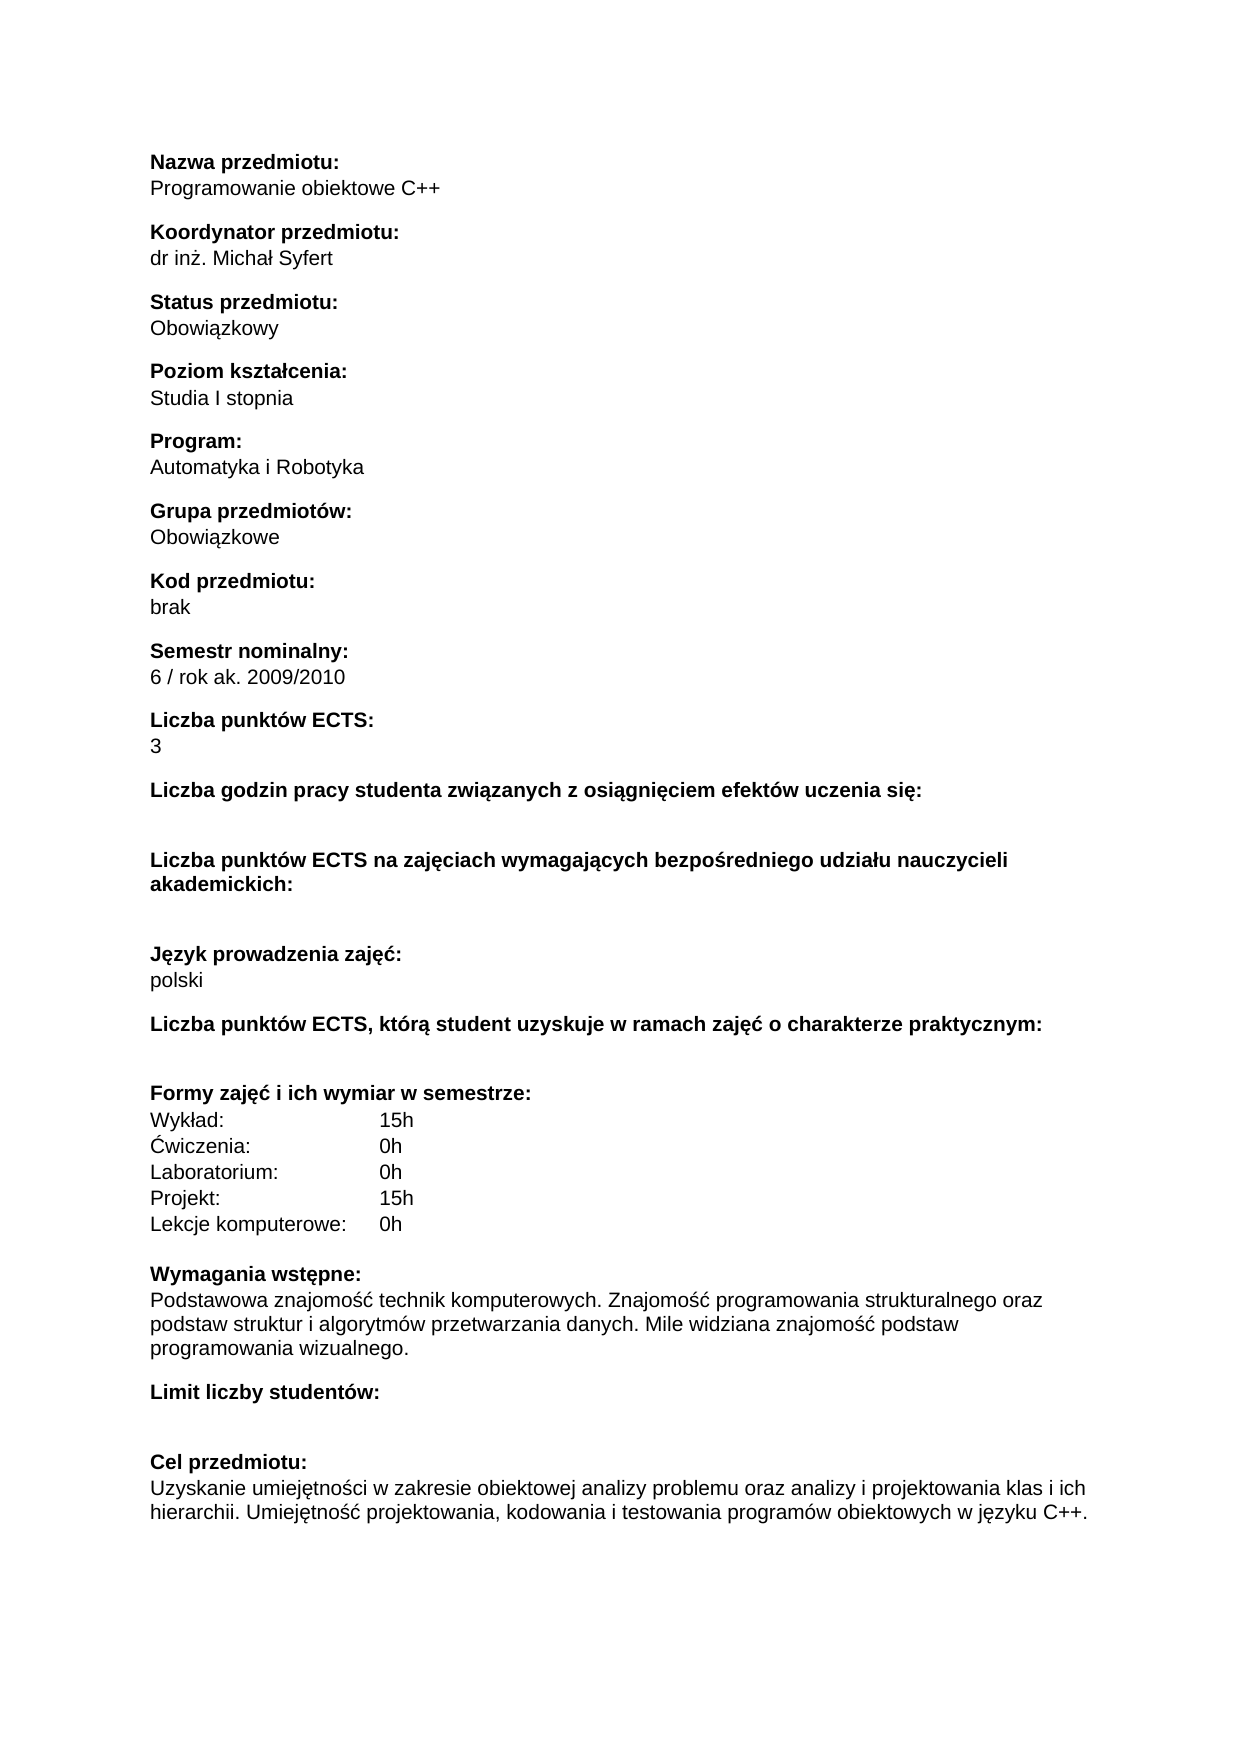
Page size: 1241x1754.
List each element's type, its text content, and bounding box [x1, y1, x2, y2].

table_cell 0h [369, 1158, 597, 1184]
text Liczba godzin pracy studenta związanych z osiągnięciem efektów uczenia się: [150, 778, 1090, 802]
text Wymagania wstępne: [150, 1262, 1090, 1286]
table_cell 0h [369, 1132, 597, 1158]
table_header Wykład: [140, 1108, 367, 1132]
text Liczba punktów ECTS, którą student uzyskuje w ramach zajęć o charakterze praktycznym: [150, 1011, 1090, 1035]
text Grupa przedmiotów: [150, 499, 1090, 523]
text Program: [150, 429, 1090, 453]
text Formy zajęć i ich wymiar w semestrze: [150, 1081, 1090, 1105]
text Programowanie obiektowe C++ [150, 176, 1090, 200]
text Cel przedmiotu: [150, 1449, 1090, 1473]
table_cell Projekt: [140, 1186, 367, 1210]
text Liczba punktów ECTS: [150, 708, 1090, 732]
table_cell Ćwiczenia: [140, 1134, 367, 1158]
text Status przedmiotu: [150, 289, 1090, 313]
text Liczba punktów ECTS na zajęciach wymagających bezpośredniego udziału nauczycieli akademickich: [150, 848, 1090, 896]
text 3 [150, 734, 1090, 758]
text polski [150, 968, 1090, 992]
table_cell Lekcje komputerowe: [140, 1212, 367, 1236]
text brak [150, 595, 1090, 619]
text dr inż. Michał Syfert [150, 246, 1090, 270]
text Podstawowa znajomość technik komputerowych. Znajomość programowania strukturalnego oraz podstaw struktur i algorytmów przetwarzania danych. Mile widziana znajomość podstaw programowania wizualnego. [150, 1288, 1090, 1360]
text Uzyskanie umiejętności w zakresie obiektowej analizy problemu oraz analizy i projektowania klas i ich hierarchii. Umiejętność projektowania, kodowania i testowania programów obiektowych w języku C++. [150, 1476, 1090, 1523]
text Język prowadzenia zajęć: [150, 942, 1090, 966]
table_cell 15h [369, 1184, 597, 1210]
text Automatyka i Robotyka [150, 455, 1090, 479]
text Obowiązkowe [150, 525, 1090, 549]
text Semestr nominalny: [150, 638, 1090, 662]
text Obowiązkowy [150, 316, 1090, 339]
text Studia I stopnia [150, 385, 1090, 409]
table_cell Laboratorium: [140, 1160, 367, 1184]
text Poziom kształcenia: [150, 359, 1090, 383]
table_cell 0h [369, 1210, 597, 1236]
text Koordynator przedmiotu: [150, 220, 1090, 244]
text Kod przedmiotu: [150, 569, 1090, 593]
table_header 15h [369, 1108, 597, 1132]
text Limit liczby studentów: [150, 1380, 1090, 1404]
text Nazwa przedmiotu: [150, 150, 1090, 174]
text 6 / rok ak. 2009/2010 [150, 664, 1090, 688]
